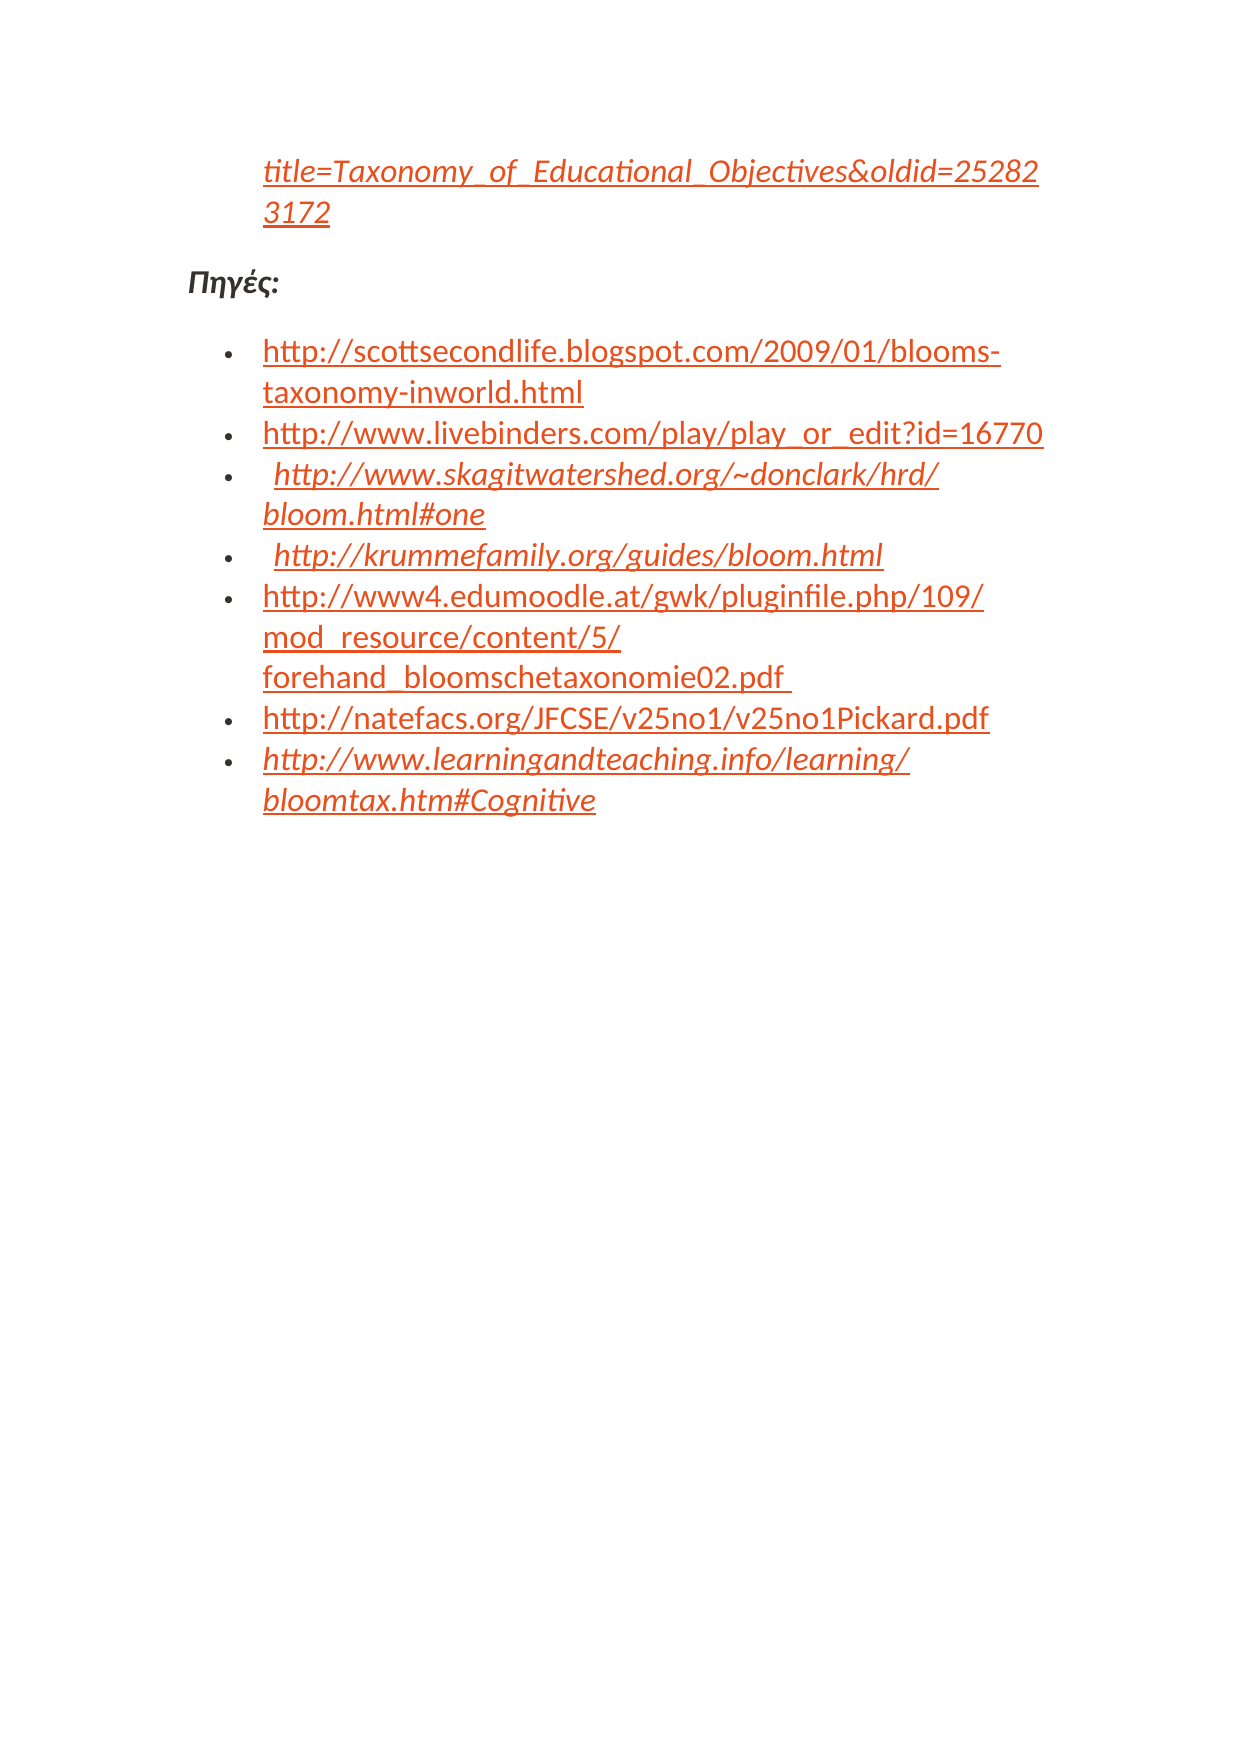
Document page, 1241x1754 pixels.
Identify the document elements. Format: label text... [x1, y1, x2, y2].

text Πηγές: [187, 261, 1053, 301]
list http://www.learningandteaching.info/learning/bloomtax.htm#Cognitive [225, 738, 1053, 819]
list http://natefacs.org/JFCSE/v25no1/v25no1Pickard.pdf [225, 697, 1053, 738]
list http://scottsecondlife.blogspot.com/2009/01/blooms-taxonomy-inworld.html [225, 331, 1053, 412]
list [225, 150, 1053, 231]
list http://www4.edumoodle.at/gwk/pluginfile.php/109/mod_resource/content/5/forehand_bloomschetaxonomie02.pdf [225, 575, 1053, 697]
list http://www.skagitwatershed.org/~donclark/hrd/bloom.html#one [225, 453, 1053, 534]
list http://www.livebinders.com/play/play_or_edit?id=16770 [225, 412, 1053, 453]
list http://krummefamily.org/guides/bloom.html [225, 534, 1053, 575]
